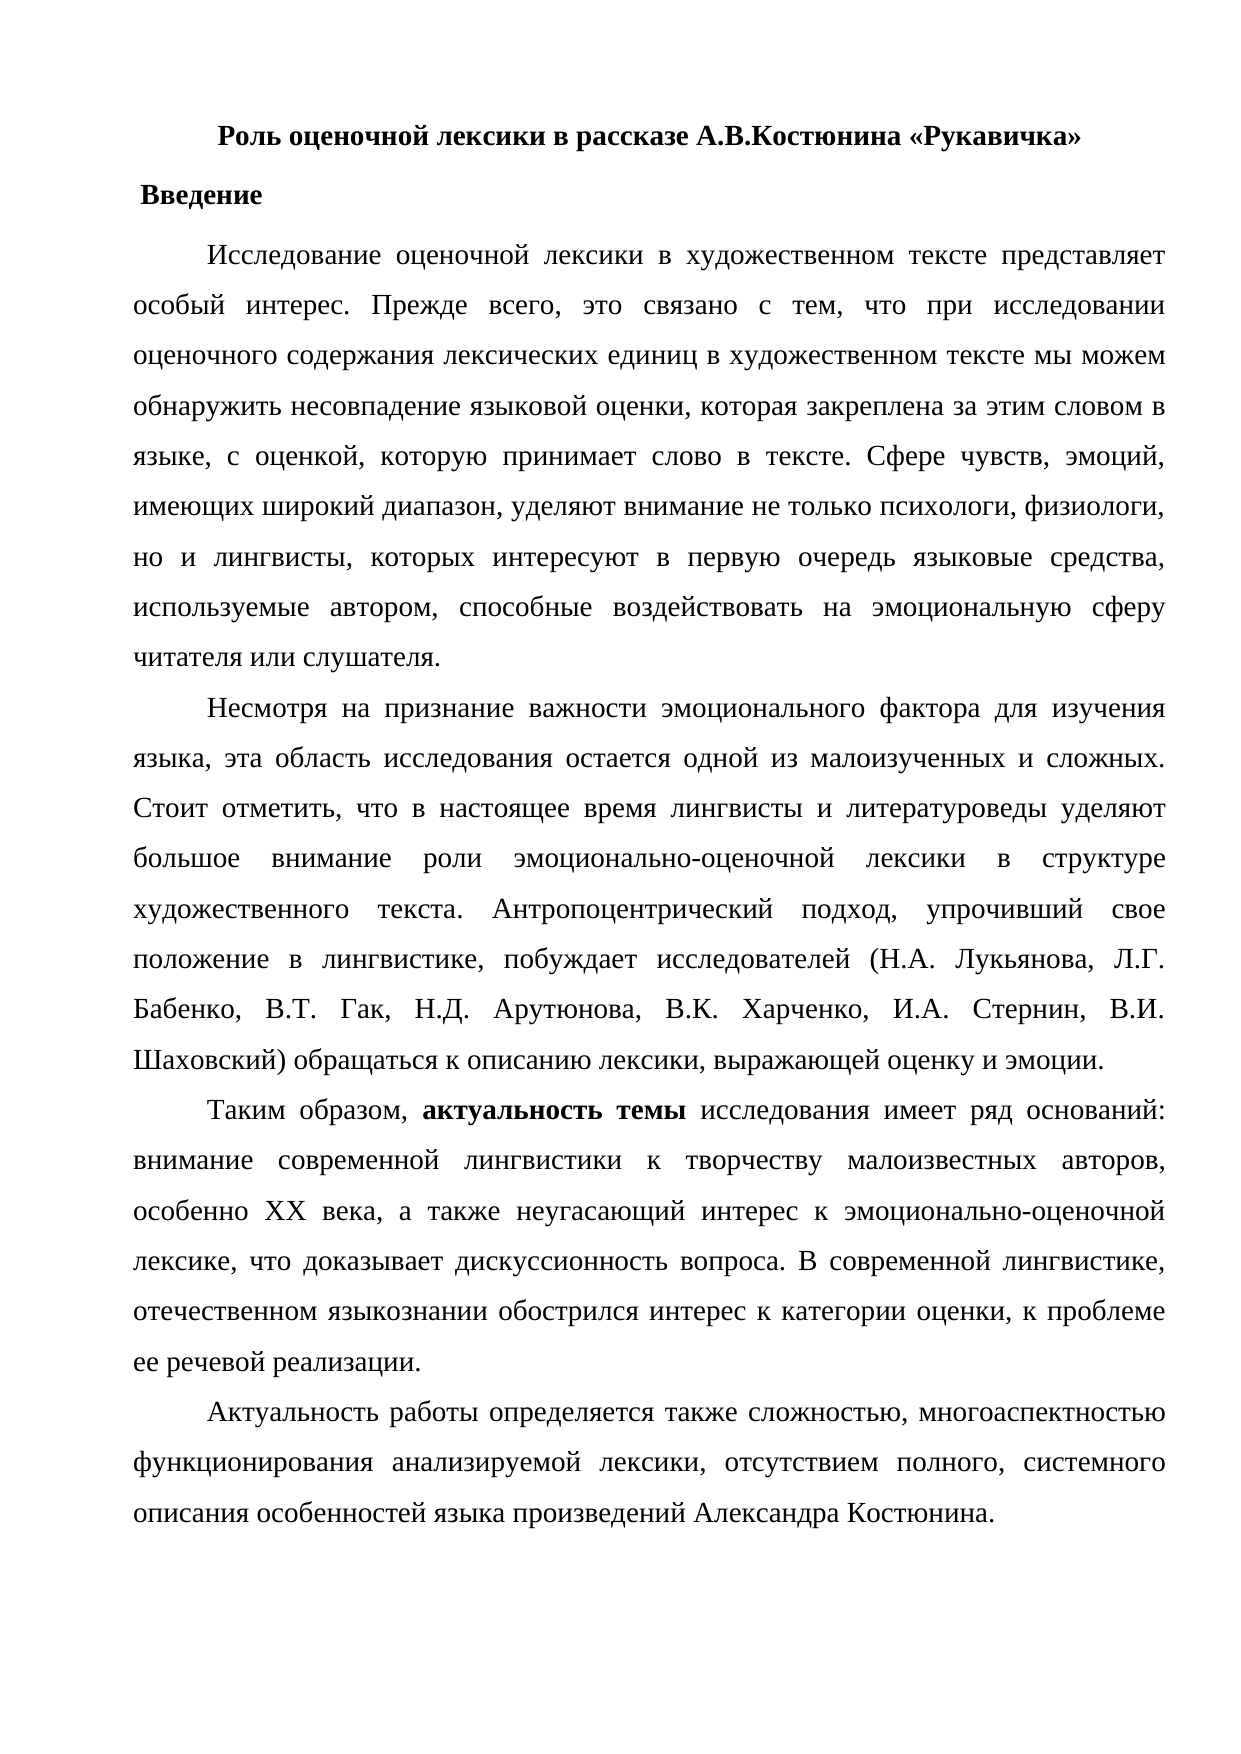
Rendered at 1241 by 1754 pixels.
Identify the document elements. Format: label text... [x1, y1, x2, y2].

text Введение [133, 177, 1167, 211]
text Таким образом, актуальность темы исследования имеет ряд оснований: внимание современной лингвистики к творчеству малоизвестных авторов, особенно XX века, а также неугасающий интерес к эмоционально-оценочной лексике, что доказывает дискуссионность вопроса. В современной лингвистике, отечественном языкознании обострился интерес к категории оценки, к проблеме ее речевой реализации. [133, 1092, 1167, 1377]
text Роль оценочной лексики в рассказе А.В.Костюнина «Рукавичка» [133, 118, 1167, 152]
text Исследование оценочной лексики в художественном тексте представляет особый интерес. Прежде всего, это связано с тем, что при исследовании оценочного содержания лексических единиц в художественном тексте мы можем обнаружить несовпадение языковой оценки, которая закреплена за этим словом в языке, с оценкой, которую принимает слово в тексте. Сфере чувств, эмоций, имеющих широкий диапазон, уделяют внимание не только психологи, физиологи, но и лингвисты, которых интересуют в первую очередь языковые средства, используемые автором, способные воздействовать на эмоциональную сферу читателя или слушателя. [133, 237, 1167, 673]
text Актуальность работы определяется также сложностью, многоаспектностью функционирования анализируемой лексики, отсутствием полного, системного описания особенностей языка произведений Александра Костюнина. [133, 1394, 1167, 1528]
text Несмотря на признание важности эмоционального фактора для изучения языка, эта область исследования остается одной из малоизученных и сложных. Стоит отметить, что в настоящее время лингвисты и литературоведы уделяют большое внимание роли эмоционально-оценочной лексики в структуре художественного текста. Антропоцентрический подход, упрочивший свое положение в лингвистике, побуждает исследователей (Н.А. Лукьянова, Л.Г. Бабенко, В.Т. Гак, Н.Д. Арутюнова, В.К. Харченко, И.А. Стернин, В.И. Шаховский) обращаться к описанию лексики, выражающей оценку и эмоции. [133, 690, 1167, 1075]
